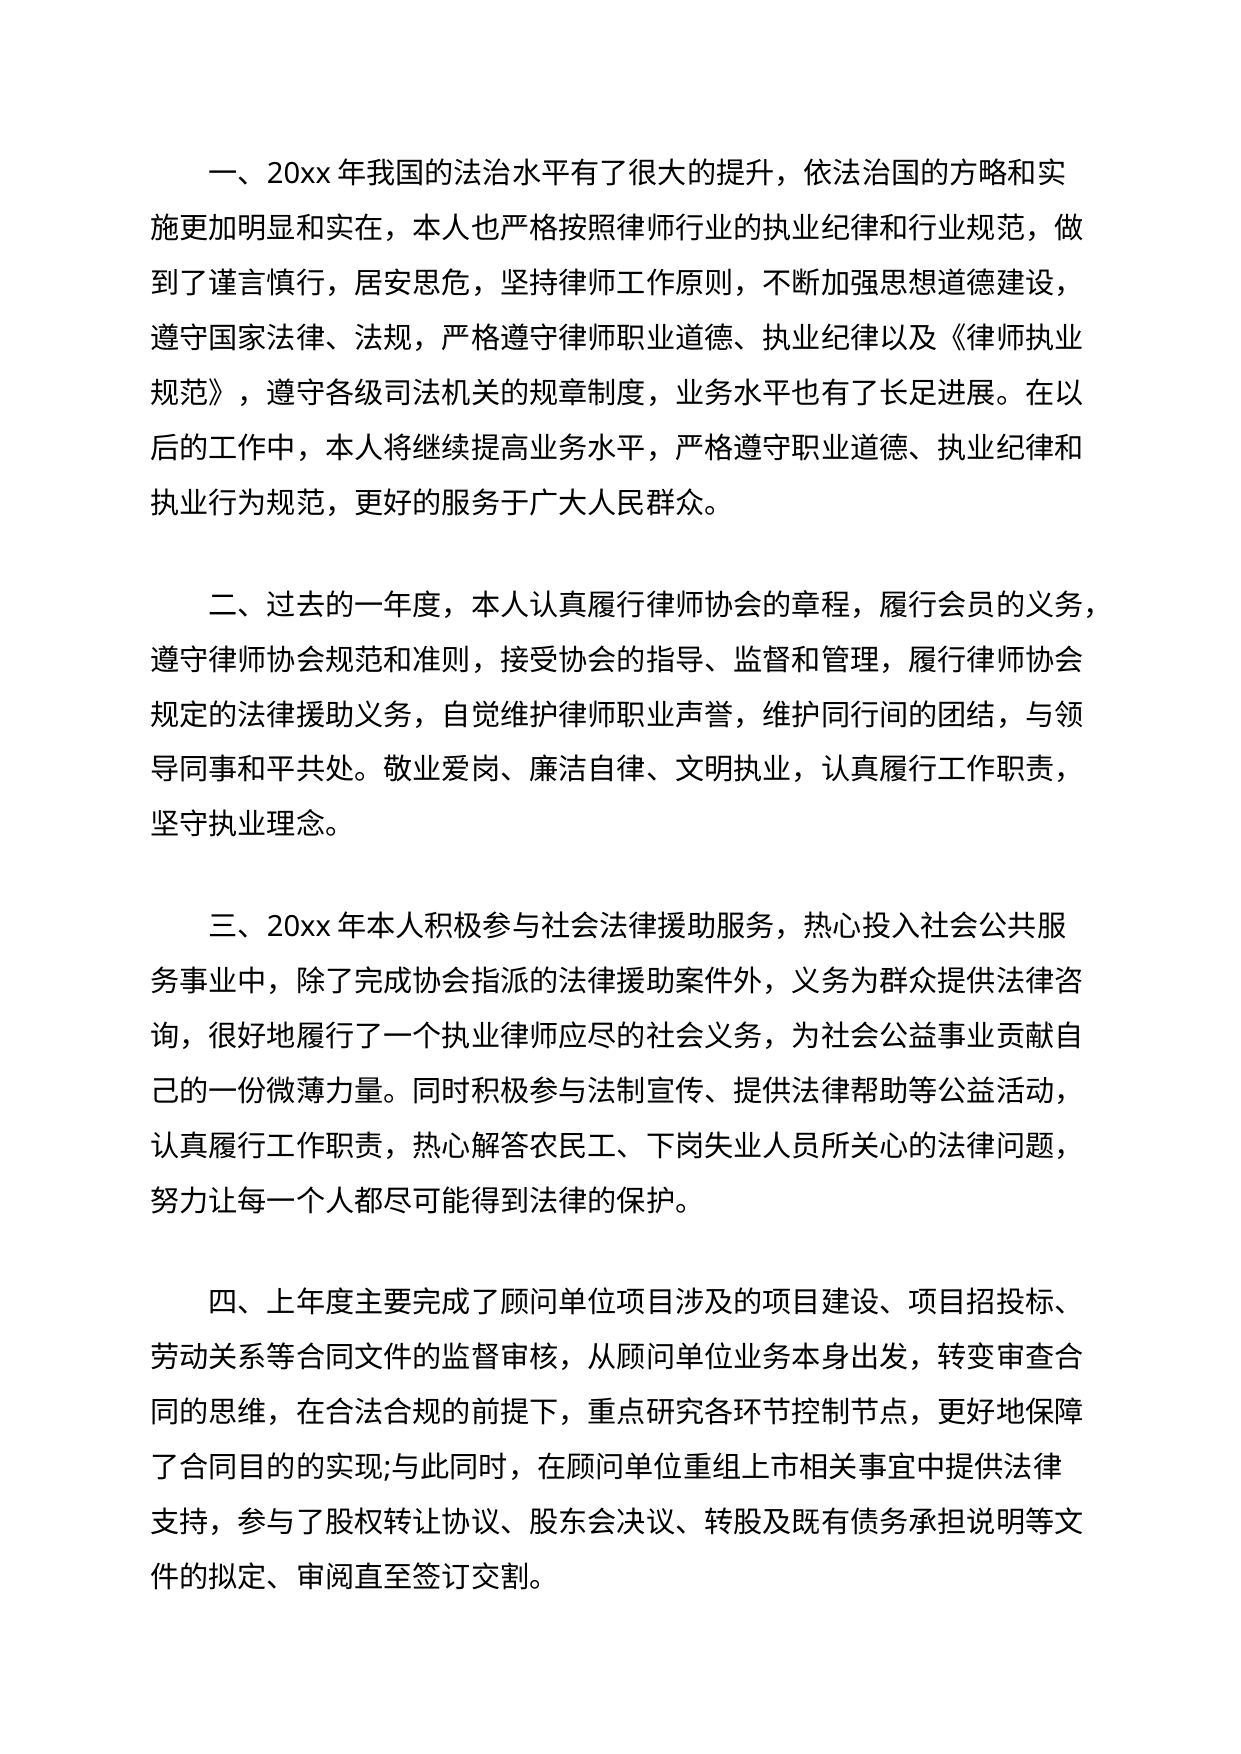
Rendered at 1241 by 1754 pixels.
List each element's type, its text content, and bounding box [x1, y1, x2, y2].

text 四、上年度主要完成了顾问单位项目涉及的项目建设、项目招投标、劳动关系等合同文件的监督审核，从顾问单位业务本身出发，转变审查合同的思维，在合法合规的前提下，重点研究各环节控制节点，更好地保障了合同目的的实现;与此同时，在顾问单位重组上市相关事宜中提供法律支持，参与了股权转让协议、股东会决议、转股及既有债务承担说明等文件的拟定、审阅直至签订交割。 [150, 1279, 1090, 1596]
text 一、20xx年我国的法治水平有了很大的提升，依法治国的方略和实施更加明显和实在，本人也严格按照律师行业的执业纪律和行业规范，做到了谨言慎行，居安思危，坚持律师工作原则，不断加强思想道德建设，遵守国家法律、法规，严格遵守律师职业道德、执业纪律以及《律师执业规范》，遵守各级司法机关的规章制度，业务水平也有了长足进展。在以后的工作中，本人将继续提高业务水平，严格遵守职业道德、执业纪律和执业行为规范，更好的服务于广大人民群众。 [150, 150, 1090, 522]
text 三、20xx年本人积极参与社会法律援助服务，热心投入社会公共服务事业中，除了完成协会指派的法律援助案件外，义务为群众提供法律咨询，很好地履行了一个执业律师应尽的社会义务，为社会公益事业贡献自己的一份微薄力量。同时积极参与法制宣传、提供法律帮助等公益活动，认真履行工作职责，热心解答农民工、下岗失业人员所关心的法律问题，努力让每一个人都尽可能得到法律的保护。 [150, 903, 1090, 1219]
text 二、过去的一年度，本人认真履行律师协会的章程，履行会员的义务，遵守律师协会规范和准则，接受协会的指导、监督和管理，履行律师协会规定的法律援助义务，自觉维护律师职业声誉，维护同行间的团结，与领导同事和平共处。敬业爱岗、廉洁自律、文明执业，认真履行工作职责，坚守执业理念。 [150, 581, 1090, 843]
